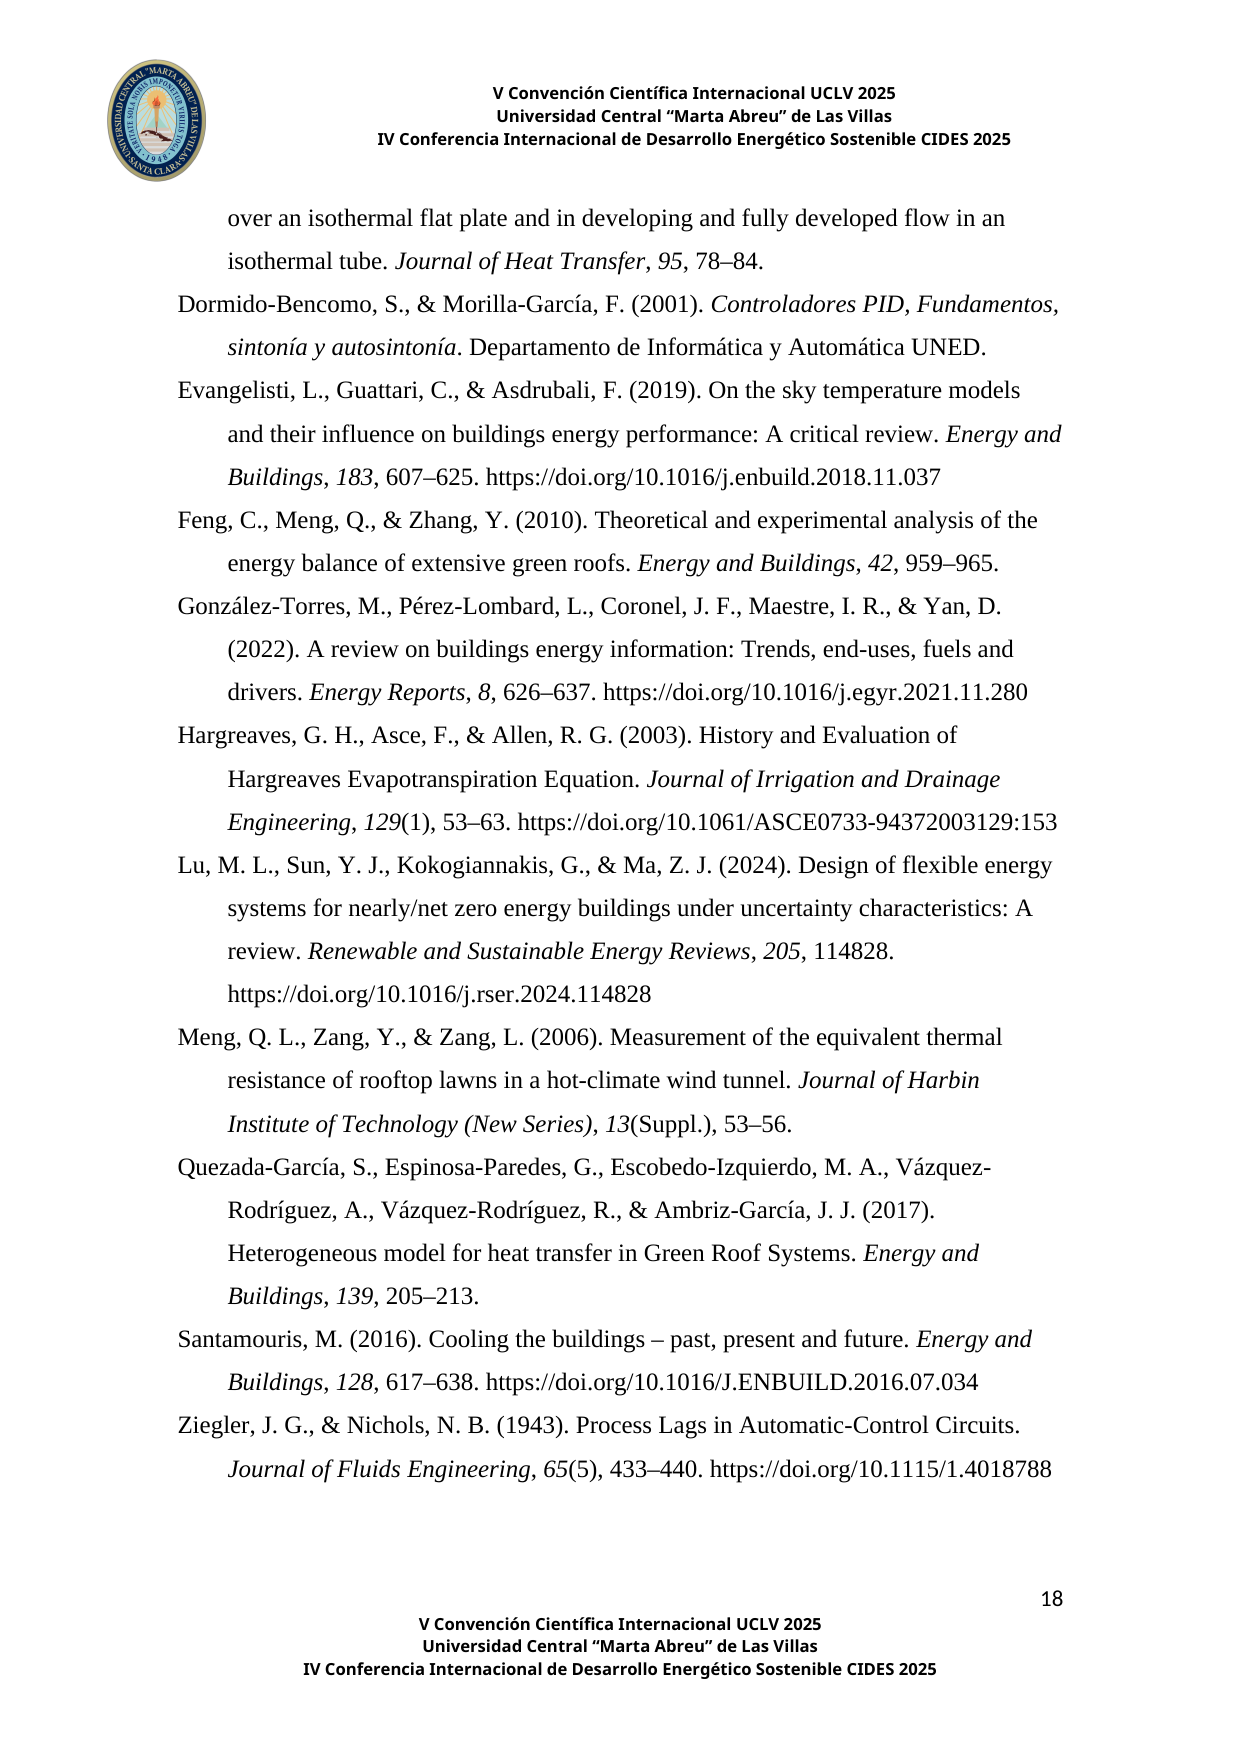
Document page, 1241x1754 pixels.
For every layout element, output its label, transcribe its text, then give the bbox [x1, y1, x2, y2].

picture [106, 59, 207, 183]
text Dormido-Bencomo, S., & Morilla-García, F. (2001). Controladores PID, Fundamentos, sintonía y autosintonía. Departamento de Informática y Automática UNED. [177, 289, 1063, 361]
text Meng, Q. L., Zang, Y., & Zang, L. (2006). Measurement of the equivalent thermal resistance of rooftop lawns in a hot-climate wind tunnel. Journal of Harbin Institute of Technology (New Series), 13(Suppl.), 53–56. [177, 1022, 1063, 1137]
text Evangelisti, L., Guattari, C., & Asdrubali, F. (2019). On the sky temperature models and their influence on buildings energy performance: A critical review. Energy and Buildings, 183, 607–625. https://doi.org/10.1016/j.enbuild.2018.11.037 [177, 376, 1063, 491]
text González-Torres, M., Pérez-Lombard, L., Coronel, J. F., Maestre, I. R., & Yan, D. (2022). A review on buildings energy information: Trends, end-uses, fuels and drivers. Energy Reports, 8, 626–637. https://doi.org/10.1016/j.egyr.2021.11.280 [177, 591, 1063, 706]
text Ziegler, J. G., & Nichols, N. B. (1943). Process Lags in Automatic-Control Circuits. Journal of Fluids Engineering, 65(5), 433–440. https://doi.org/10.1115/1.4018788 [177, 1411, 1063, 1482]
text Lu, M. L., Sun, Y. J., Kokogiannakis, G., & Ma, Z. J. (2024). Design of flexible energy systems for nearly/net zero energy buildings under uncertainty characteristics: A review. Renewable and Sustainable Energy Reviews, 205, 114828. https://doi.org/10.1016/j.rser.2024.114828 [177, 850, 1063, 1008]
text Quezada-García, S., Espinosa-Paredes, G., Escobedo-Izquierdo, M. A., Vázquez-Rodríguez, A., Vázquez-Rodríguez, R., & Ambriz-García, J. J. (2017). Heterogeneous model for heat transfer in Green Roof Systems. Energy and Buildings, 139, 205–213. [177, 1152, 1063, 1310]
text Feng, C., Meng, Q., & Zhang, Y. (2010). Theoretical and experimental analysis of the energy balance of extensive green roofs. Energy and Buildings, 42, 959–965. [177, 505, 1063, 577]
text Santamouris, M. (2016). Cooling the buildings – past, present and future. Energy and Buildings, 128, 617–638. https://doi.org/10.1016/J.ENBUILD.2016.07.034 [177, 1324, 1063, 1396]
text Hargreaves, G. H., Asce, F., & Allen, R. G. (2003). History and Evaluation of Hargreaves Evapotranspiration Equation. Journal of Irrigation and Drainage Engineering, 129(1), 53–63. https://doi.org/10.1061/ASCE0733-94372003129:153 [177, 721, 1063, 836]
